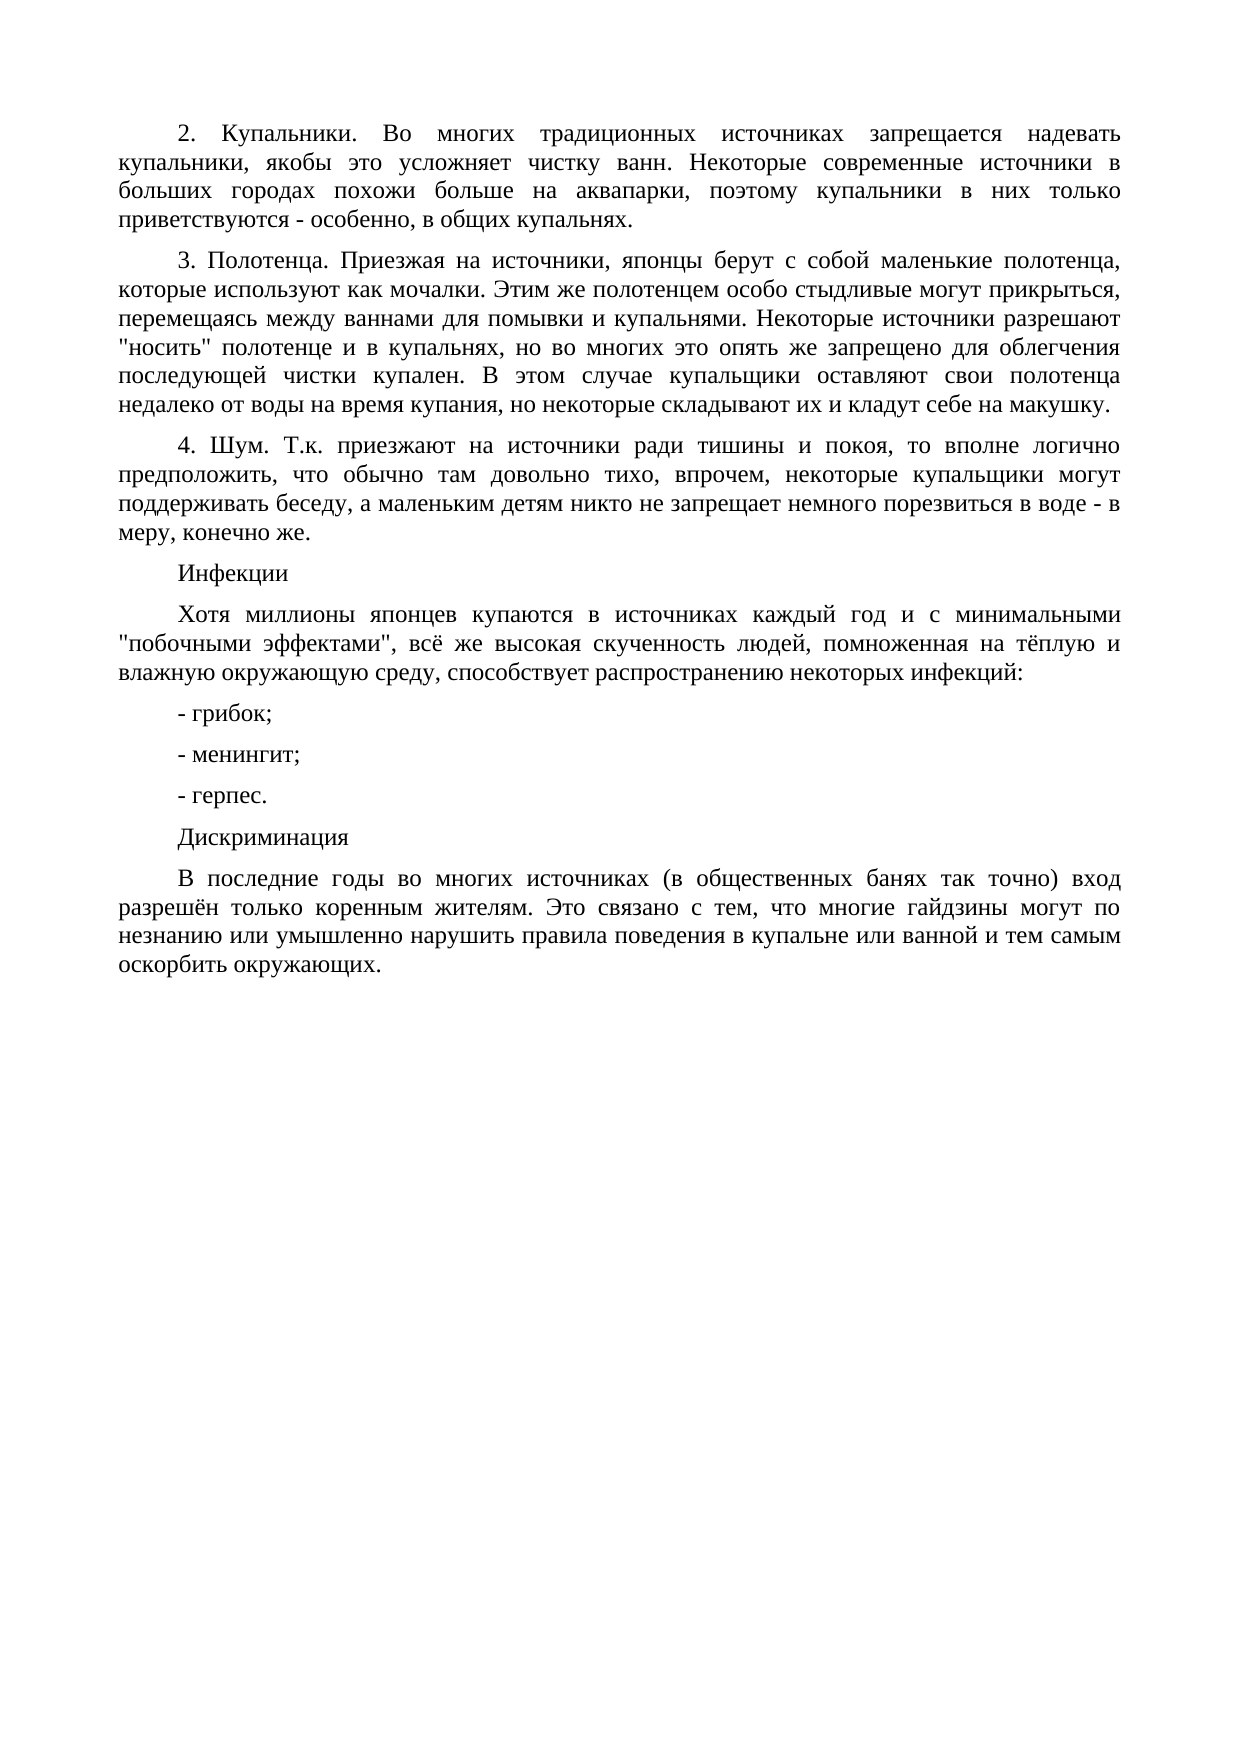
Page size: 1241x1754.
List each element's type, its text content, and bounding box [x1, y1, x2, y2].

text 3. Полотенца. Приезжая на источники, японцы берут с собой маленькие полотенца, которые используют как мочалки. Этим же полотенцем особо стыдливые могут прикрыться, перемещаясь между ваннами для помывки и купальнями. Некоторые источники разрешают "носить" полотенце и в купальнях, но во многих это опять же запрещено для облегчения последующей чистки купален. В этом случае купальщики оставляют свои полотенца недалеко от воды на время купания, но некоторые складывают их и кладут себе на макушку. [118, 246, 1122, 418]
text Инфекции [118, 558, 1122, 587]
text Хотя миллионы японцев купаются в источниках каждый год и с минимальными "побочными эффектами", всё же высокая скученность людей, помноженная на тёплую и влажную окружающую среду, способствует распространению некоторых инфекций: [118, 599, 1122, 686]
text Дискриминация [118, 822, 1122, 851]
text - менингит; [118, 739, 1122, 768]
text 4. Шум. Т.к. приезжают на источники ради тишины и покоя, то вполне логично предположить, что обычно там довольно тихо, впрочем, некоторые купальщики могут поддерживать беседу, а маленьким детям никто не запрещает немного порезвиться в воде - в меру, конечно же. [118, 431, 1122, 546]
text 2. Купальники. Во многих традиционных источниках запрещается надевать купальники, якобы это усложняет чистку ванн. Некоторые современные источники в больших городах похожи больше на аквапарки, поэтому купальники в них только приветствуются - особенно, в общих купальнях. [118, 118, 1122, 233]
text - грибок; [118, 698, 1122, 727]
text В последние годы во многих источниках (в общественных банях так точно) вход разрешён только коренным жителям. Это связано с тем, что многие гайдзины могут по незнанию или умышленно нарушить правила поведения в купальне или ванной и тем самым оскорбить окружающих. [118, 863, 1122, 978]
text - герпес. [118, 781, 1122, 809]
